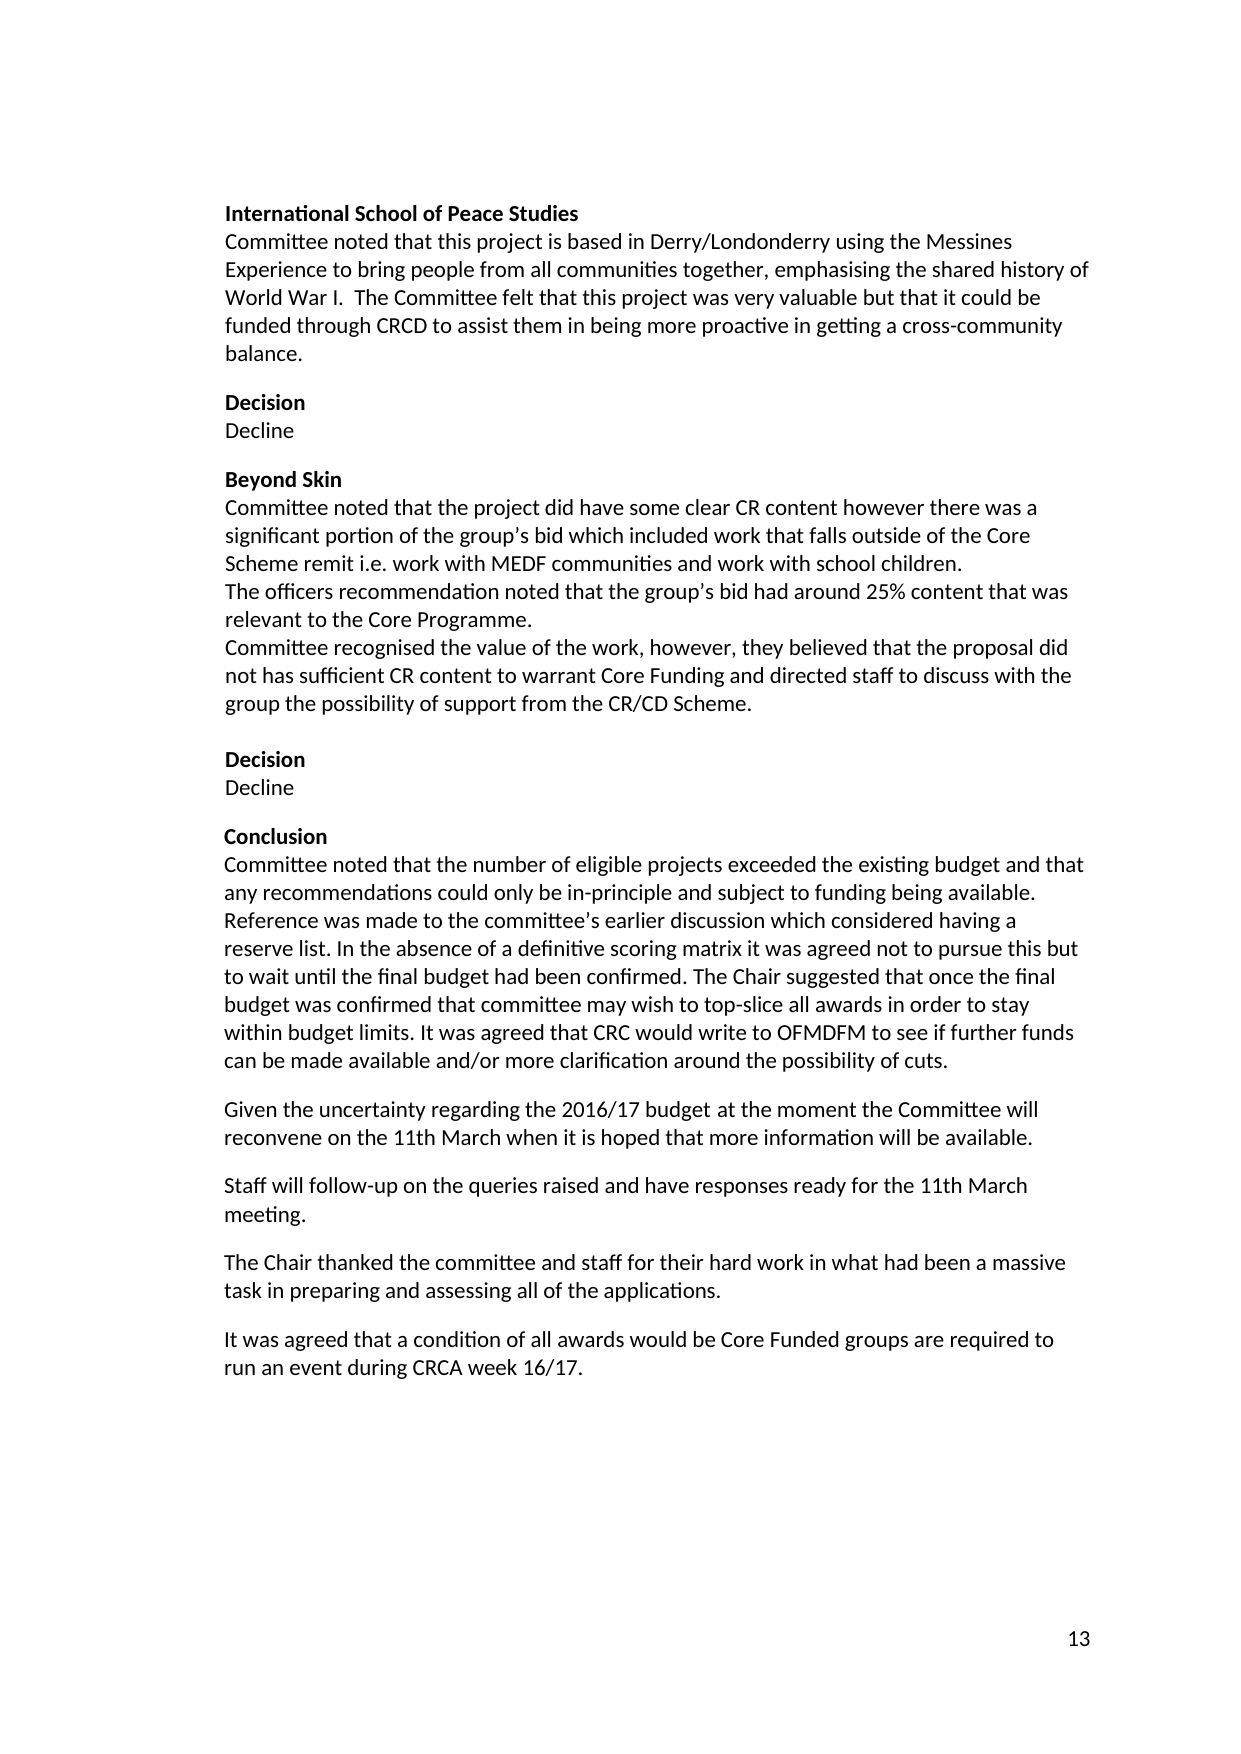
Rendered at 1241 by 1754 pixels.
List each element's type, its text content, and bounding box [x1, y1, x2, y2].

text Beyond Skin Committee noted that the project did have some clear CR content however there was a significant portion of the group’s bid which included work that falls outside of the Core Scheme remit i.e. work with MEDF communities and work with school children. [225, 465, 1090, 577]
text The Chair thanked the committee and staff for their hard work in what had been a massive task in preparing and assessing all of the applications. [150, 1248, 1090, 1304]
text International School of Peace Studies Committee noted that this project is based in Derry/Londonderry using the Messines Experience to bring people from all communities together, emphasising the shared history of World War I. The Committee felt that this project was very valuable but that it could be funded through CRCD to assist them in being more proactive in getting a cross-community balance. [225, 199, 1090, 367]
text The officers recommendation noted that the group’s bid had around 25% content that was relevant to the Core Programme. [225, 577, 1090, 633]
text Given the uncertainty regarding the 2016/17 budget at the moment the Committee will reconvene on the 11th March when it is hoped that more information will be available. [150, 1095, 1090, 1151]
text Staff will follow-up on the queries raised and have responses ready for the 11th March meeting. [150, 1172, 1090, 1228]
text Decision Decline [150, 745, 1090, 801]
text Committee recognised the value of the work, however, they believed that the proposal did not has sufficient CR content to warrant Core Funding and directed staff to discuss with the group the possibility of support from the CR/CD Scheme. [225, 633, 1090, 717]
text Conclusion Committee noted that the number of eligible projects exceeded the existing budget and that any recommendations could only be in-principle and subject to funding being available. Reference was made to the committee’s earlier discussion which considered having a reserve list. In the absence of a definitive scoring matrix it was agreed not to pursue this but to wait until the final budget had been confirmed. The Chair suggested that once the final budget was confirmed that committee may wish to top-slice all awards in order to stay within budget limits. It was agreed that CRC would write to OFMDFM to see if further funds can be made available and/or more clarification around the possibility of cuts. [150, 822, 1090, 1074]
text It was agreed that a condition of all awards would be Core Funded groups are required to run an event during CRCA week 16/17. [224, 1325, 1090, 1381]
text Decision Decline [225, 388, 1090, 444]
